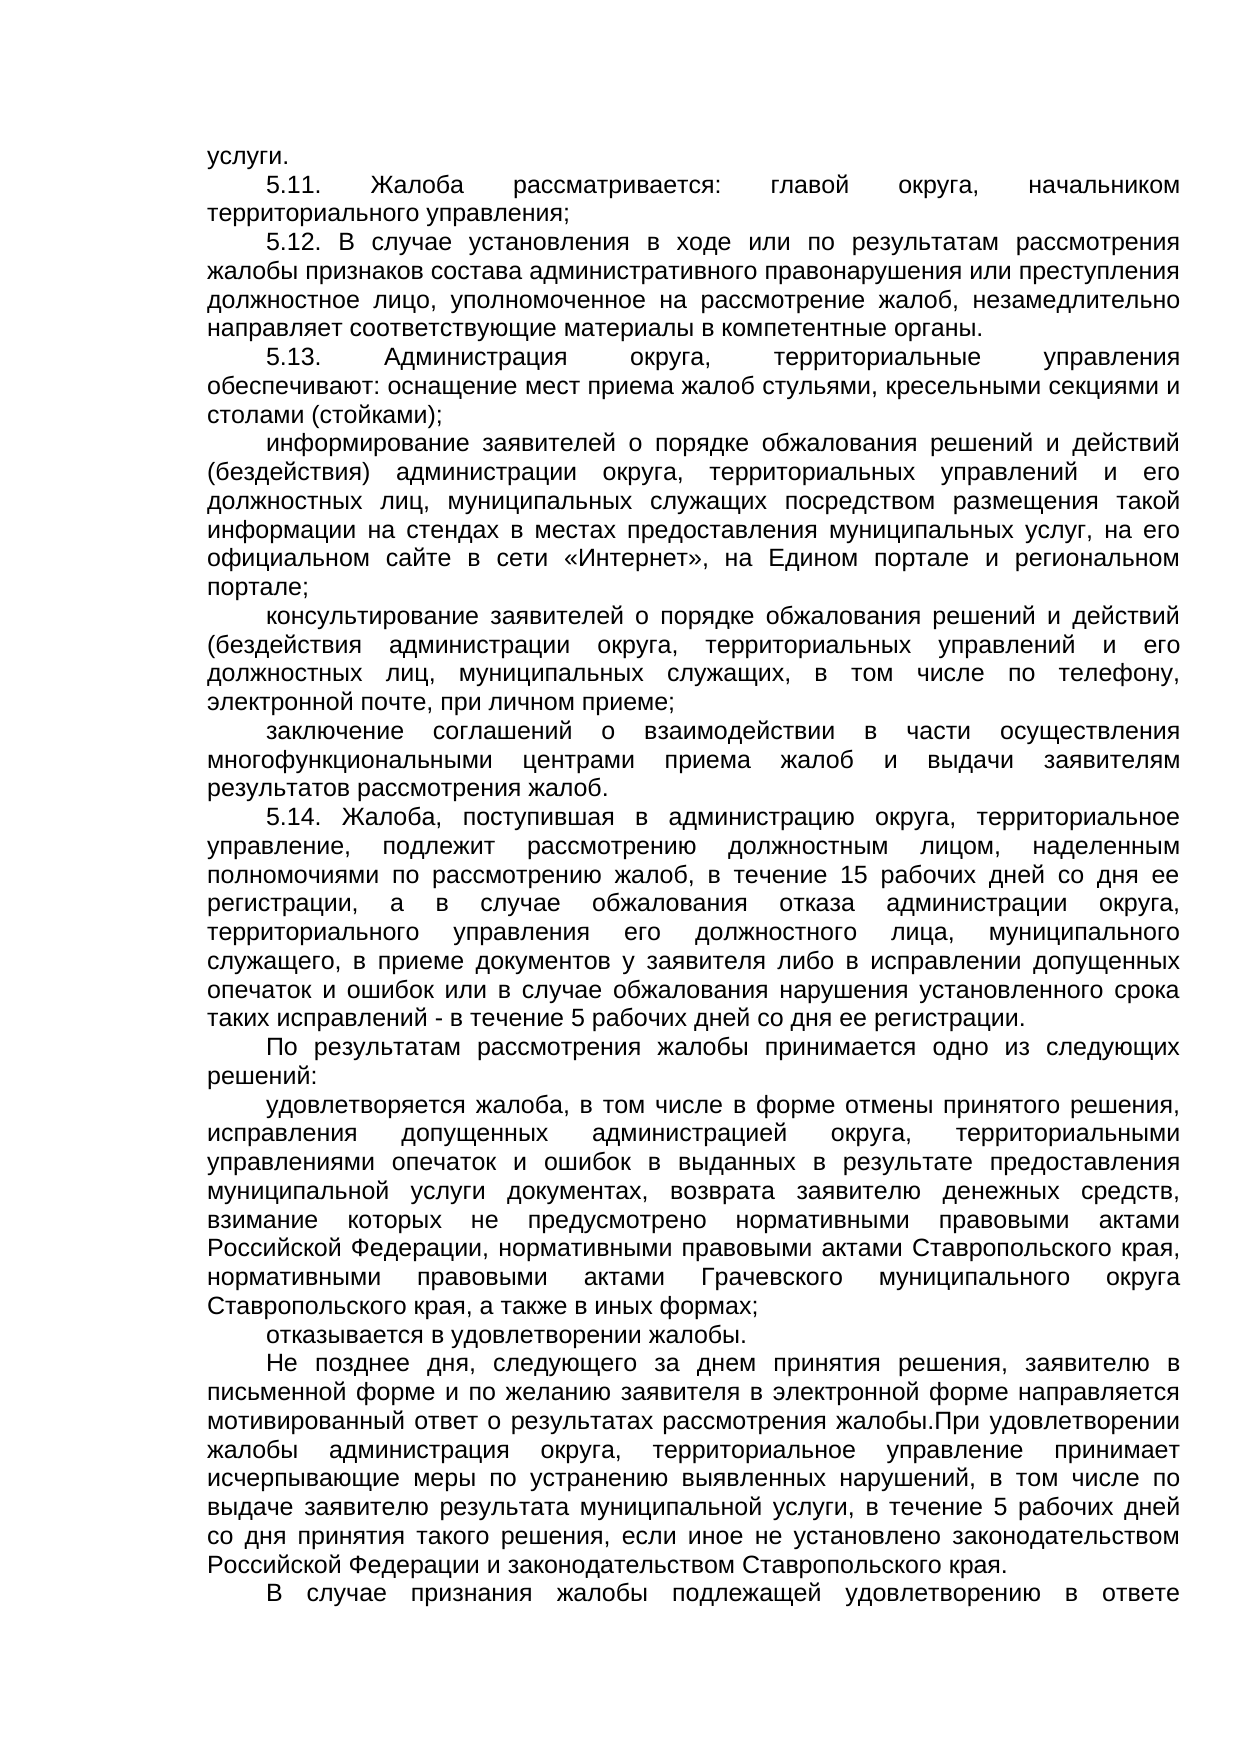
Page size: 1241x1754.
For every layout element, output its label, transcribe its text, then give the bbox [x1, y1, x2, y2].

text 5.12. В случае установления в ходе или по результатам рассмотрения жалобы признаков состава административного правонарушения или преступления должностное лицо, уполномоченное на рассмотрение жалоб, незамедлительно направляет соответствующие материалы в компетентные органы. [207, 227, 1181, 342]
text информирование заявителей о порядке обжалования решений и действий (бездействия) администрации округа, территориальных управлений и его должностных лиц, муниципальных служащих посредством размещения такой информации на стендах в местах предоставления муниципальных услуг, на его официальном сайте в сети «Интернет», на Едином портале и региональном портале; [207, 428, 1181, 601]
text консультирование заявителей о порядке обжалования решений и действий (бездействия администрации округа, территориальных управлений и его должностных лиц, муниципальных служащих, в том числе по телефону, электронной почте, при личном приеме; [207, 601, 1181, 716]
text отказывается в удовлетворении жалобы. [207, 1320, 1181, 1348]
text 5.13. Администрация округа, территориальные управления обеспечивают: оснащение мест приема жалоб стульями, кресельными секциями и столами (стойками); [207, 342, 1181, 428]
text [207, 141, 1181, 170]
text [207, 1578, 1181, 1607]
text 5.14. Жалоба, поступившая в администрацию округа, территориальное управление, подлежит рассмотрению должностным лицом, наделенным полномочиями по рассмотрению жалоб, в течение 15 рабочих дней со дня ее регистрации, а в случае обжалования отказа администрации округа, территориального управления его должностного лица, муниципального служащего, в приеме документов у заявителя либо в исправлении допущенных опечаток и ошибок или в случае обжалования нарушения установленного срока таких исправлений - в течение 5 рабочих дней со дня ее регистрации. [207, 802, 1181, 1032]
text По результатам рассмотрения жалобы принимается одно из следующих решений: [207, 1032, 1181, 1090]
text удовлетворяется жалоба, в том числе в форме отмены принятого решения, исправления допущенных администрацией округа, территориальными управлениями опечаток и ошибок в выданных в результате предоставления муниципальной услуги документах, возврата заявителю денежных средств, взимание которых не предусмотрено нормативными правовыми актами Российской Федерации, нормативными правовыми актами Ставропольского края, нормативными правовыми актами Грачевского муниципального округа Ставропольского края, а также в иных формах; [207, 1090, 1181, 1320]
text заключение соглашений о взаимодействии в части осуществления многофункциональными центрами приема жалоб и выдачи заявителям результатов рассмотрения жалоб. [207, 716, 1181, 802]
text Не позднее дня, следующего за днем принятия решения, заявителю в письменной форме и по желанию заявителя в электронной форме направляется мотивированный ответ о результатах рассмотрения жалобы.При удовлетворении жалобы администрация округа, территориальное управление принимает исчерпывающие меры по устранению выявленных нарушений, в том числе по выдаче заявителю результата муниципальной услуги, в течение 5 рабочих дней со дня принятия такого решения, если иное не установлено законодательством Российской Федерации и законодательством Ставропольского края. [207, 1348, 1181, 1578]
text 5.11. Жалоба рассматривается: главой округа, начальником территориального управления; [207, 170, 1181, 227]
